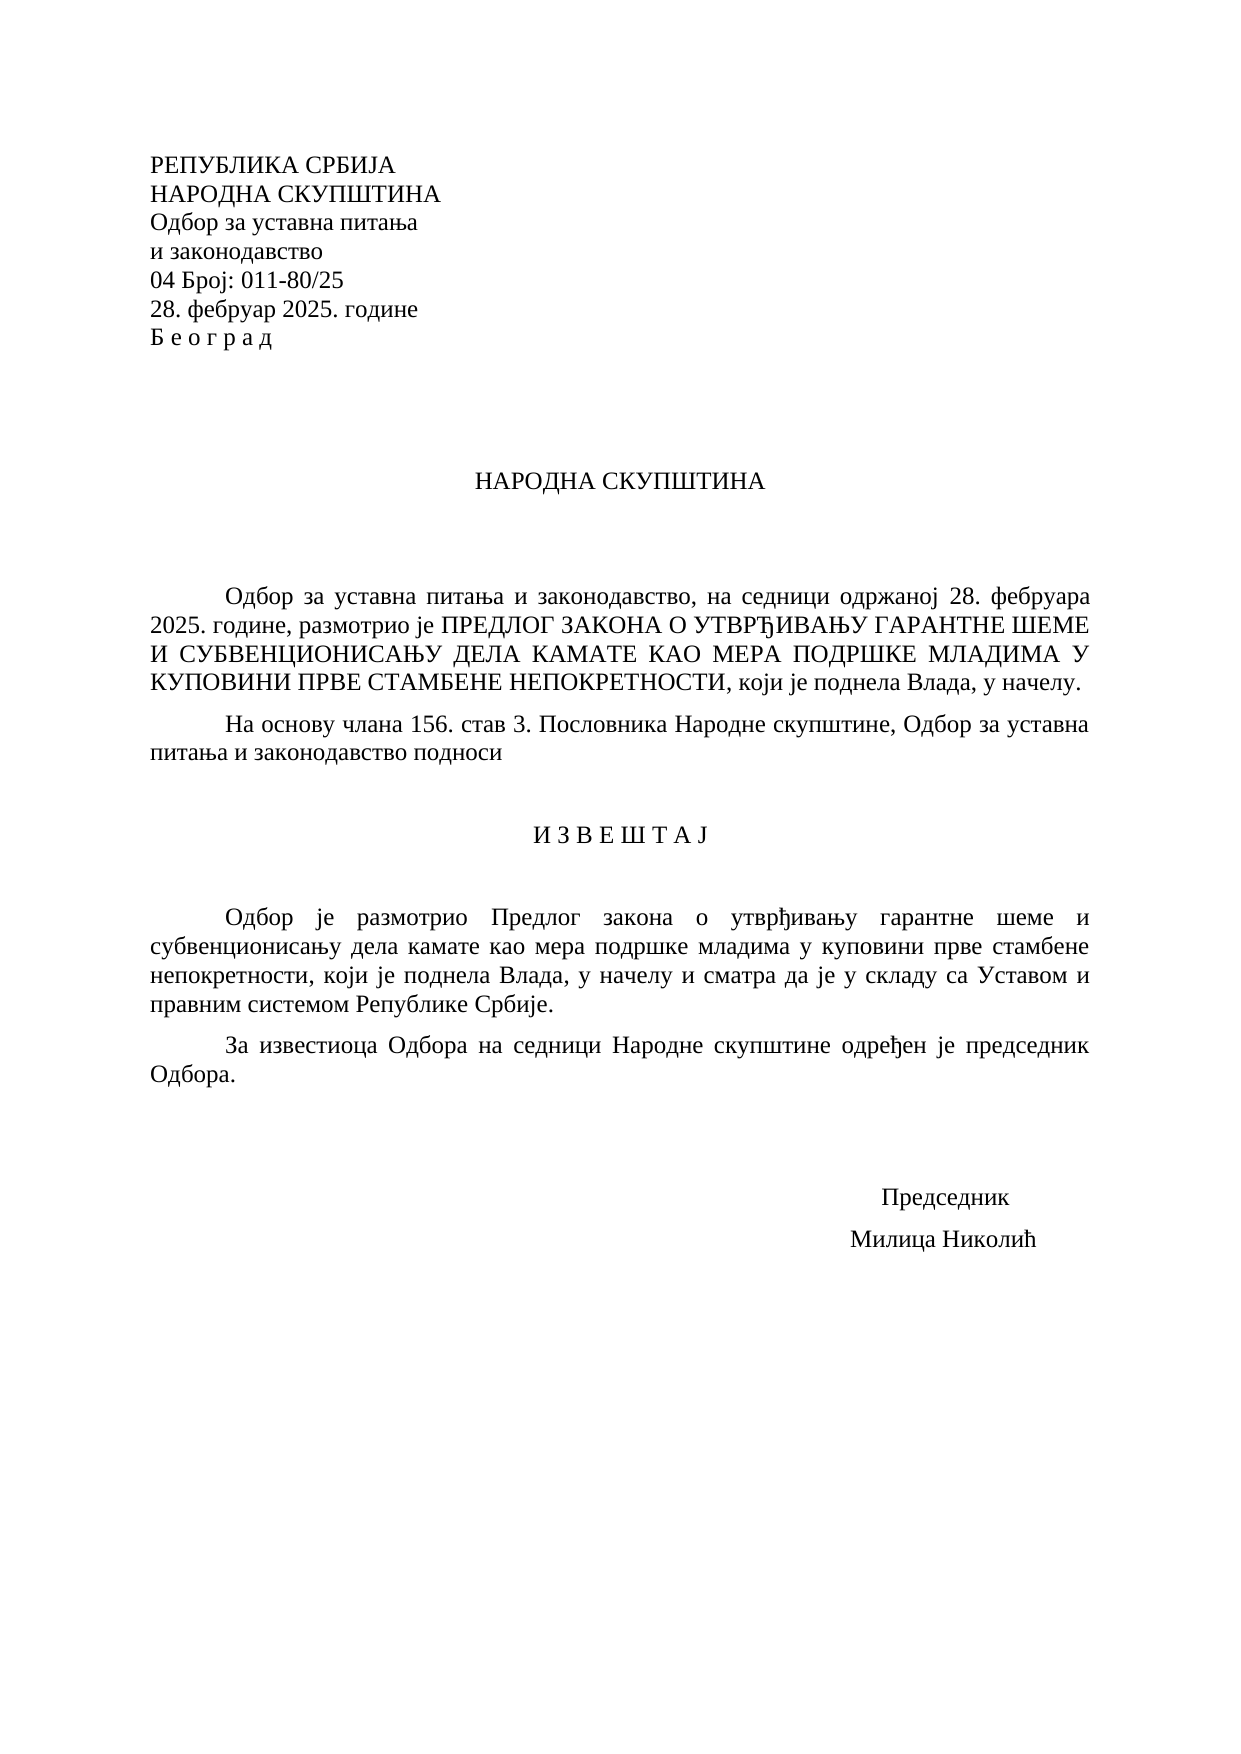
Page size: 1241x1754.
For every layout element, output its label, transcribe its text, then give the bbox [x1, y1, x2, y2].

text 04 Број: 011-80/25 [150, 265, 1090, 294]
text И З В Е Ш Т А Ј [150, 820, 1090, 849]
text 28. фебруар 2025. године [150, 294, 1090, 322]
text Одбор за уставна питања и законодавство, на седници одржаној 28. фебруара 2025. године, размотрио је ПРЕДЛОГ ЗАКОНА О УТВРЂИВАЊУ ГАРАНТНЕ ШЕМЕ И СУБВЕНЦИОНИСАЊУ ДЕЛА КАМАТЕ КАО МЕРА ПОДРШКЕ МЛАДИМА У КУПОВИНИ ПРВЕ СТАМБЕНЕ НЕПОКРЕТНОСТИ, који је поднела Влада, у начелу. [150, 581, 1090, 696]
text Одбор за уставна питања [150, 207, 1090, 236]
text Б е о г р а д [150, 322, 1090, 351]
text На основу члана 156. став 3. Пословника Народне скупштине, Одбор за уставна питања и законодавство подноси [150, 709, 1090, 766]
text и законодавство [150, 236, 1090, 265]
text Одбор је размотрио Предлог закона о утврђивању гарантне шеме и субвенционисању дела камате као мера подршке младима у куповини прве стамбене непокретности, који је поднела Влада, у начелу и сматра да је у складу са Уставом и правним системом Републике Србије. [150, 902, 1090, 1017]
text РЕПУБЛИКА СРБИЈА [150, 150, 1090, 179]
text НАРОДНА СКУПШТИНА [150, 179, 1090, 207]
text Милица Николић [150, 1224, 1090, 1252]
text Председник [150, 1182, 1090, 1211]
text За известиоца Одбора на седници Народне скупштине одређен је председник Одбора. [150, 1030, 1090, 1087]
text НАРОДНА СКУПШТИНА [150, 466, 1090, 495]
